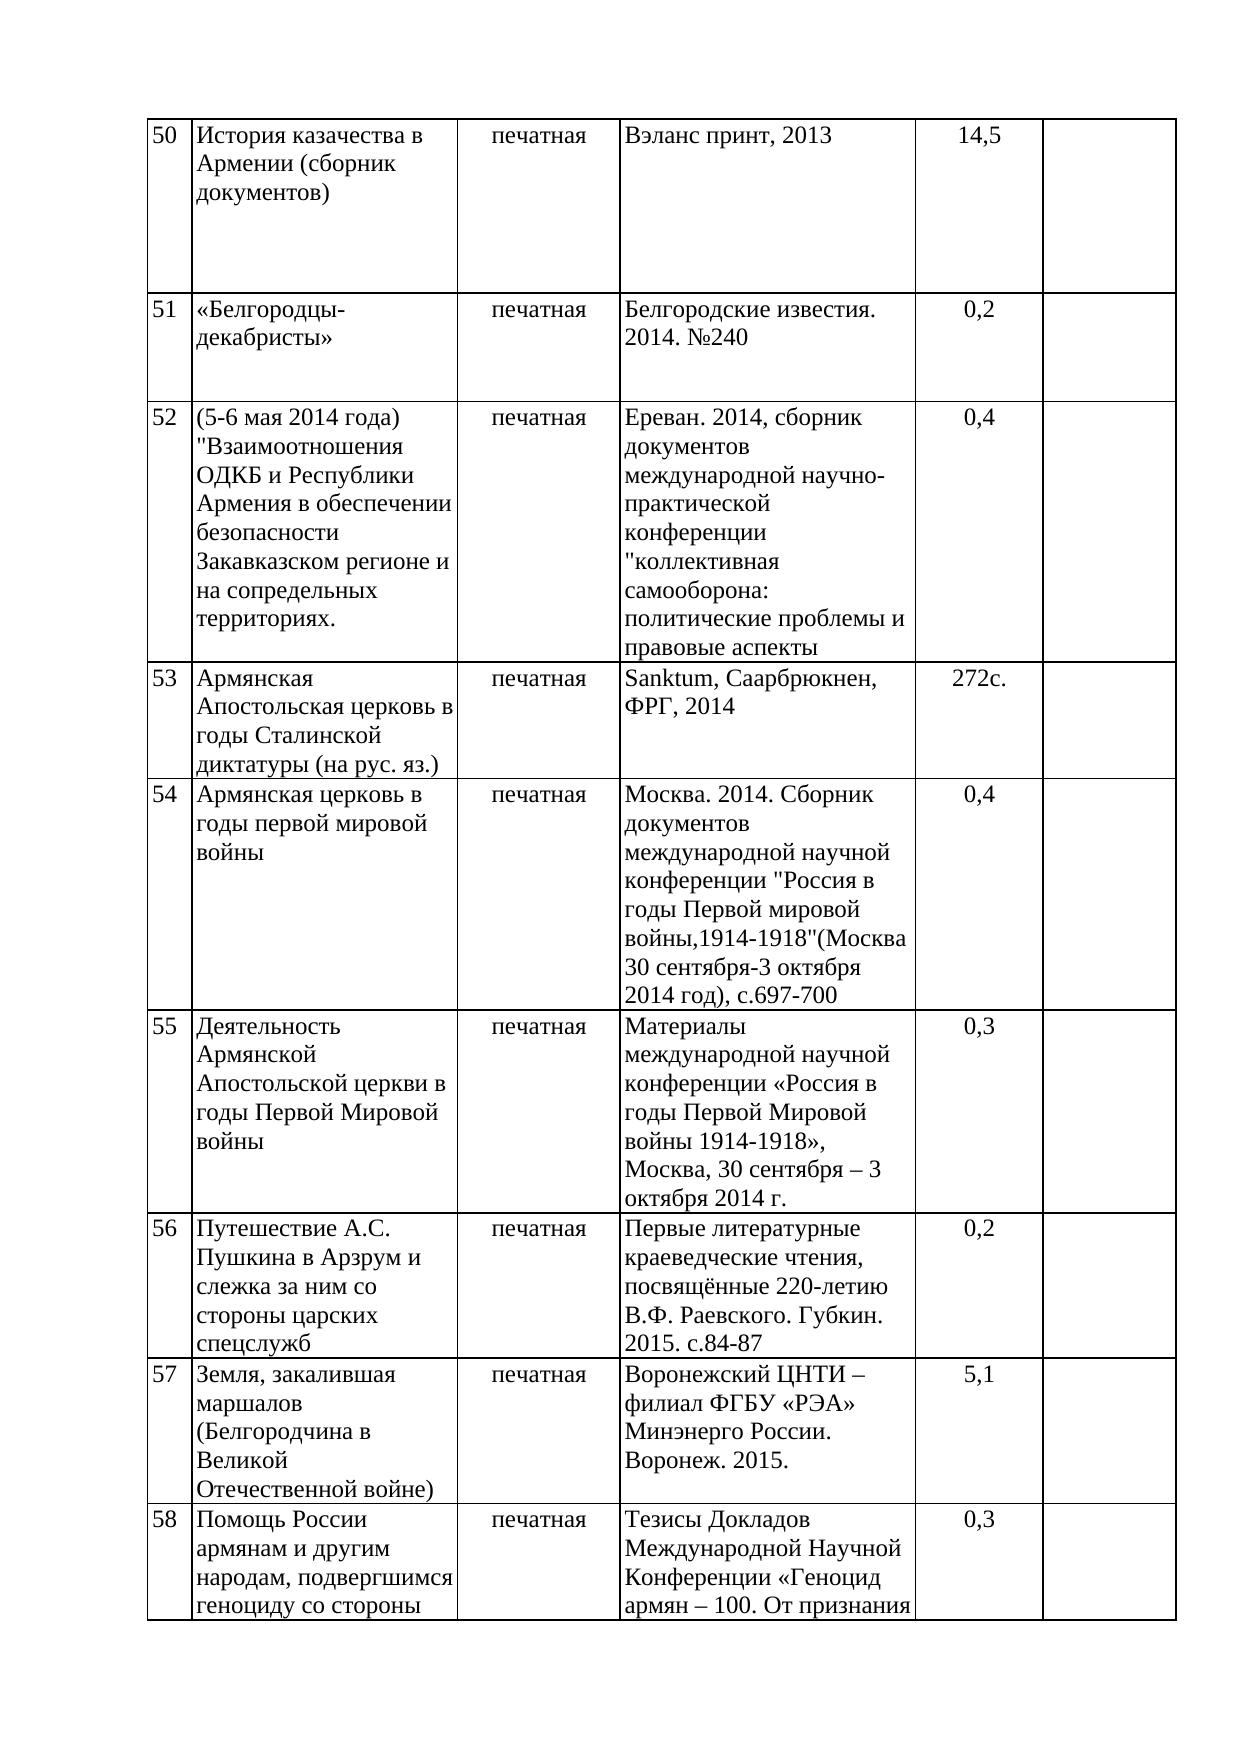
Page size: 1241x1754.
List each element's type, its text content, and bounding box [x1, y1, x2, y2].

table_cell [1044, 1214, 1175, 1357]
table_cell печатная [458, 1504, 619, 1619]
table_cell [1044, 1359, 1175, 1503]
table_cell История казачества в Армении (сборник документов) [193, 120, 457, 292]
table_cell печатная [458, 1359, 619, 1503]
table_cell [1044, 120, 1175, 292]
table_cell 51 [148, 294, 191, 401]
table_cell 54 [148, 779, 191, 1009]
table_cell Армянская Апостольская церковь в годы Сталинской диктатуры (на рус. яз.) [193, 663, 457, 778]
table_cell «Белгородцы-декабристы» [193, 294, 457, 401]
table_cell [1044, 1011, 1175, 1212]
table_cell печатная [458, 1214, 619, 1357]
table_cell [193, 1504, 457, 1619]
table_cell Ереван. 2014, сборник документов международной научно-практической конференции "коллективная самооборона: политические проблемы и правовые аспекты [621, 402, 915, 661]
table_cell 0,3 [916, 1011, 1042, 1212]
table_cell Армянская церковь в годы первой мировой войны [193, 779, 457, 1009]
table_cell Воронежский ЦНТИ – филиал ФГБУ «РЭА» Минэнерго России. Воронеж. 2015. [621, 1359, 915, 1503]
table_cell Деятельность Армянской Апостольской церкви в годы Первой Мировой войны [193, 1011, 457, 1212]
table_cell 52 [148, 402, 191, 661]
table_cell Sanktum, Саарбрюкнен, ФРГ, 2014 [621, 663, 915, 778]
table_cell 0,4 [916, 402, 1042, 661]
table_cell 0,2 [916, 294, 1042, 401]
table_cell печатная [458, 294, 619, 401]
table_cell (5-6 мая 2014 года) "Взаимоотношения ОДКБ и Республики Армения в обеспечении безопасности Закавказском регионе и на сопредельных территориях. [193, 402, 457, 661]
table_cell Материалы международной научной конференции «Россия в годы Первой Мировой войны 1914-1918», Москва, 30 сентября – 3 октября 2014 г. [621, 1011, 915, 1212]
table_cell печатная [458, 120, 619, 292]
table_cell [621, 1504, 915, 1619]
table_cell печатная [458, 1011, 619, 1212]
table_cell 50 [148, 120, 191, 292]
table_cell печатная [458, 779, 619, 1009]
table_cell Путешествие А.С. Пушкина в Арзрум и слежка за ним со стороны царских спецслужб [193, 1214, 457, 1357]
table_cell [1044, 294, 1175, 401]
table_cell печатная [458, 402, 619, 661]
table_cell [1044, 779, 1175, 1009]
table_cell 58 [148, 1504, 191, 1619]
table_cell Вэланс принт, 2013 [621, 120, 915, 292]
table_cell 0,2 [916, 1214, 1042, 1357]
table_cell [1044, 402, 1175, 661]
table_cell 14,5 [916, 120, 1042, 292]
table_cell 0,4 [916, 779, 1042, 1009]
table_cell [1044, 663, 1175, 778]
table_cell 55 [148, 1011, 191, 1212]
table_cell Белгородские известия. 2014. №240 [621, 294, 915, 401]
table_cell Земля, закалившая маршалов (Белгородчина в Великой Отечественной войне) [193, 1359, 457, 1503]
table_cell 0,3 [916, 1504, 1042, 1619]
table_cell [1044, 1504, 1175, 1619]
table_cell 5,1 [916, 1359, 1042, 1503]
table_cell печатная [458, 663, 619, 778]
table_cell 56 [148, 1214, 191, 1357]
table_cell Москва. 2014. Сборник документов международной научной конференции "Россия в годы Первой мировой войны,1914-1918"(Москва 30 сентября-3 октября 2014 год), с.697-700 [621, 779, 915, 1009]
table_cell 272с. [916, 663, 1042, 778]
table_cell 57 [148, 1359, 191, 1503]
table_cell Первые литературные краеведческие чтения, посвящённые 220-летию В.Ф. Раевского. Губкин. 2015. с.84-87 [621, 1214, 915, 1357]
table_cell 53 [148, 663, 191, 778]
